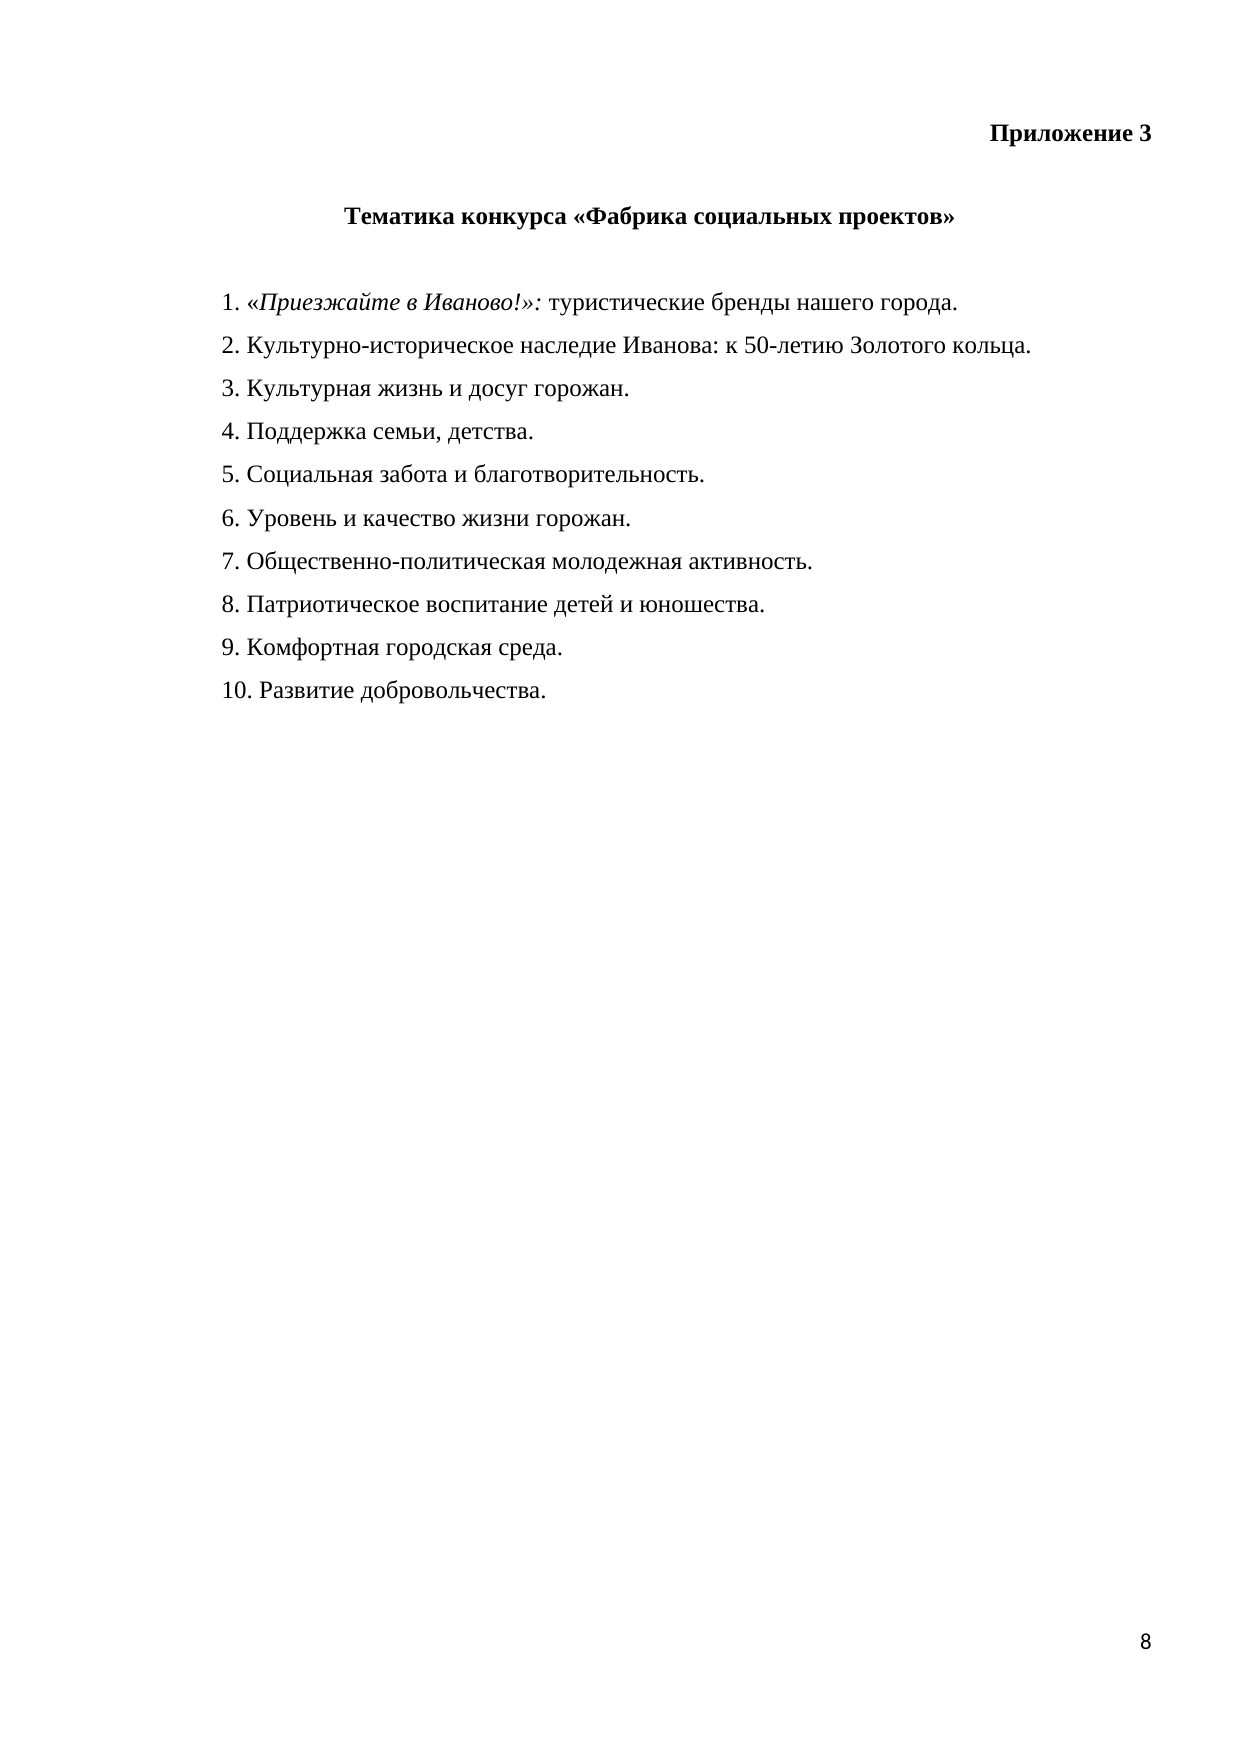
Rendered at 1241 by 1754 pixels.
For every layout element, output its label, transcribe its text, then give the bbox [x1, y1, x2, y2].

list 10. Развитие добровольчества. [185, 675, 1152, 704]
text 2. Культурно-историческое наследие Иванова: к 50-летию Золотого кольца. [148, 330, 1152, 359]
list 5. Социальная забота и благотворительность. [185, 459, 1152, 488]
list 3. Культурная жизнь и досуг горожан. [185, 373, 1152, 402]
text Приложение 3 [148, 118, 1152, 147]
list 9. Комфортная городская среда. [185, 632, 1152, 661]
text 1. «Приезжайте в Иваново!»: туристические бренды нашего города. [148, 287, 1152, 316]
list 6. Уровень и качество жизни горожан. [185, 503, 1152, 531]
list 4. Поддержка семьи, детства. [185, 416, 1152, 445]
list 8. Патриотическое воспитание детей и юношества. [185, 589, 1152, 618]
list 7. Общественно-политическая молодежная активность. [185, 546, 1152, 574]
text Тематика конкурса «Фабрика социальных проектов» [148, 201, 1152, 229]
